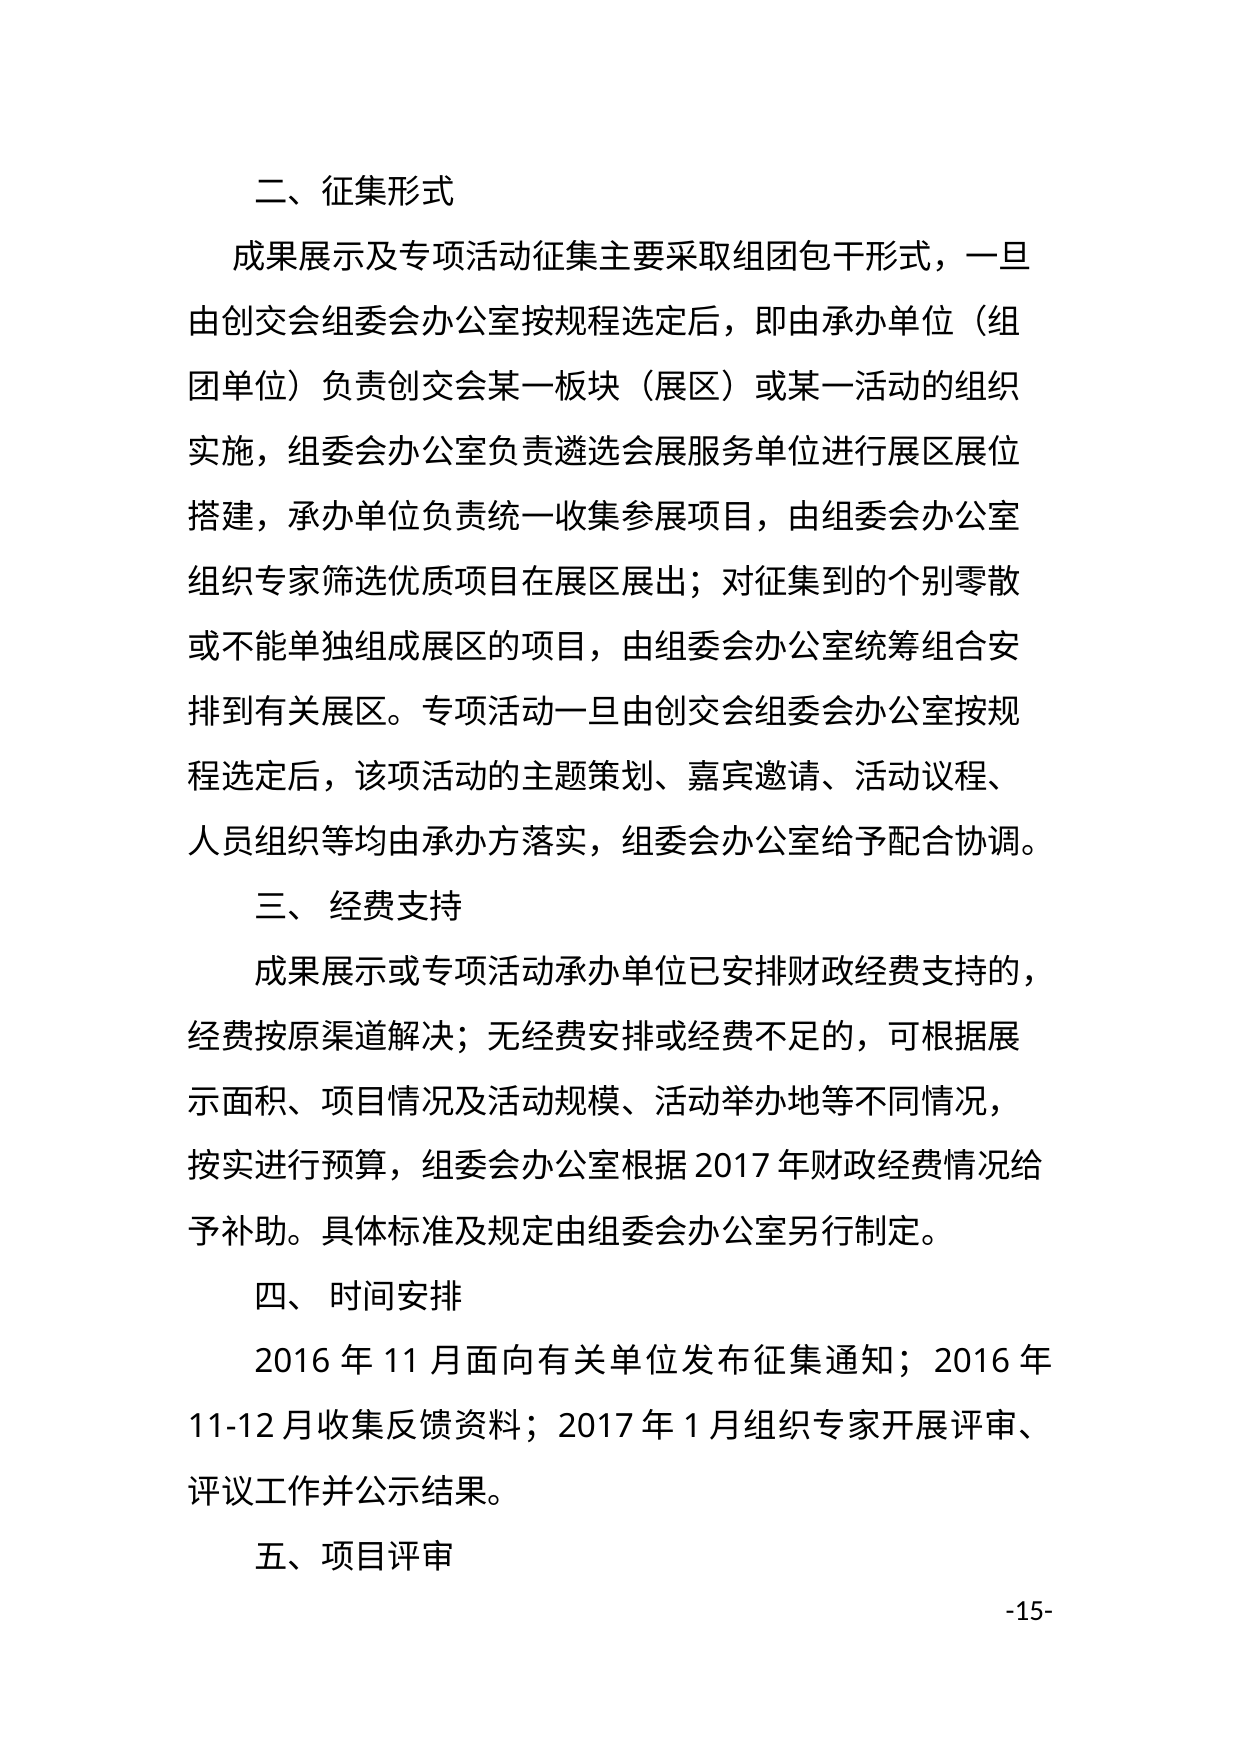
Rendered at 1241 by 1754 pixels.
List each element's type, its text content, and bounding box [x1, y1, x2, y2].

list 经费支持 [254, 871, 1053, 936]
text 成果展示及专项活动征集主要采取组团包干形式，一旦由创交会组委会办公室按规程选定后，即由承办单位（组团单位）负责创交会某一板块（展区）或某一活动的组织实施，组委会办公室负责遴选会展服务单位进行展区展位搭建，承办单位负责统一收集参展项目，由组委会办公室组织专家筛选优质项目在展区展出；对征集到的个别零散或不能单独组成展区的项目，由组委会办公室统筹组合安排到有关展区。专项活动一旦由创交会组委会办公室按规程选定后，该项活动的主题策划、嘉宾邀请、活动议程、人员组织等均由承办方落实，组委会办公室给予配合协调。 [187, 221, 1053, 871]
text 成果展示或专项活动承办单位已安排财政经费支持的，经费按原渠道解决；无经费安排或经费不足的，可根据展示面积、项目情况及活动规模、活动举办地等不同情况，按实进行预算，组委会办公室根据2017年财政经费情况给予补助。具体标准及规定由组委会办公室另行制定。 [187, 936, 1053, 1261]
text 五、项目评审 [254, 1521, 1053, 1586]
text 二、征集形式 [254, 156, 1053, 221]
text 2016年11月面向有关单位发布征集通知；2016年11-12月收集反馈资料；2017年1月组织专家开展评审、评议工作并公示结果。 [187, 1326, 1053, 1521]
list 时间安排 [254, 1261, 1053, 1326]
